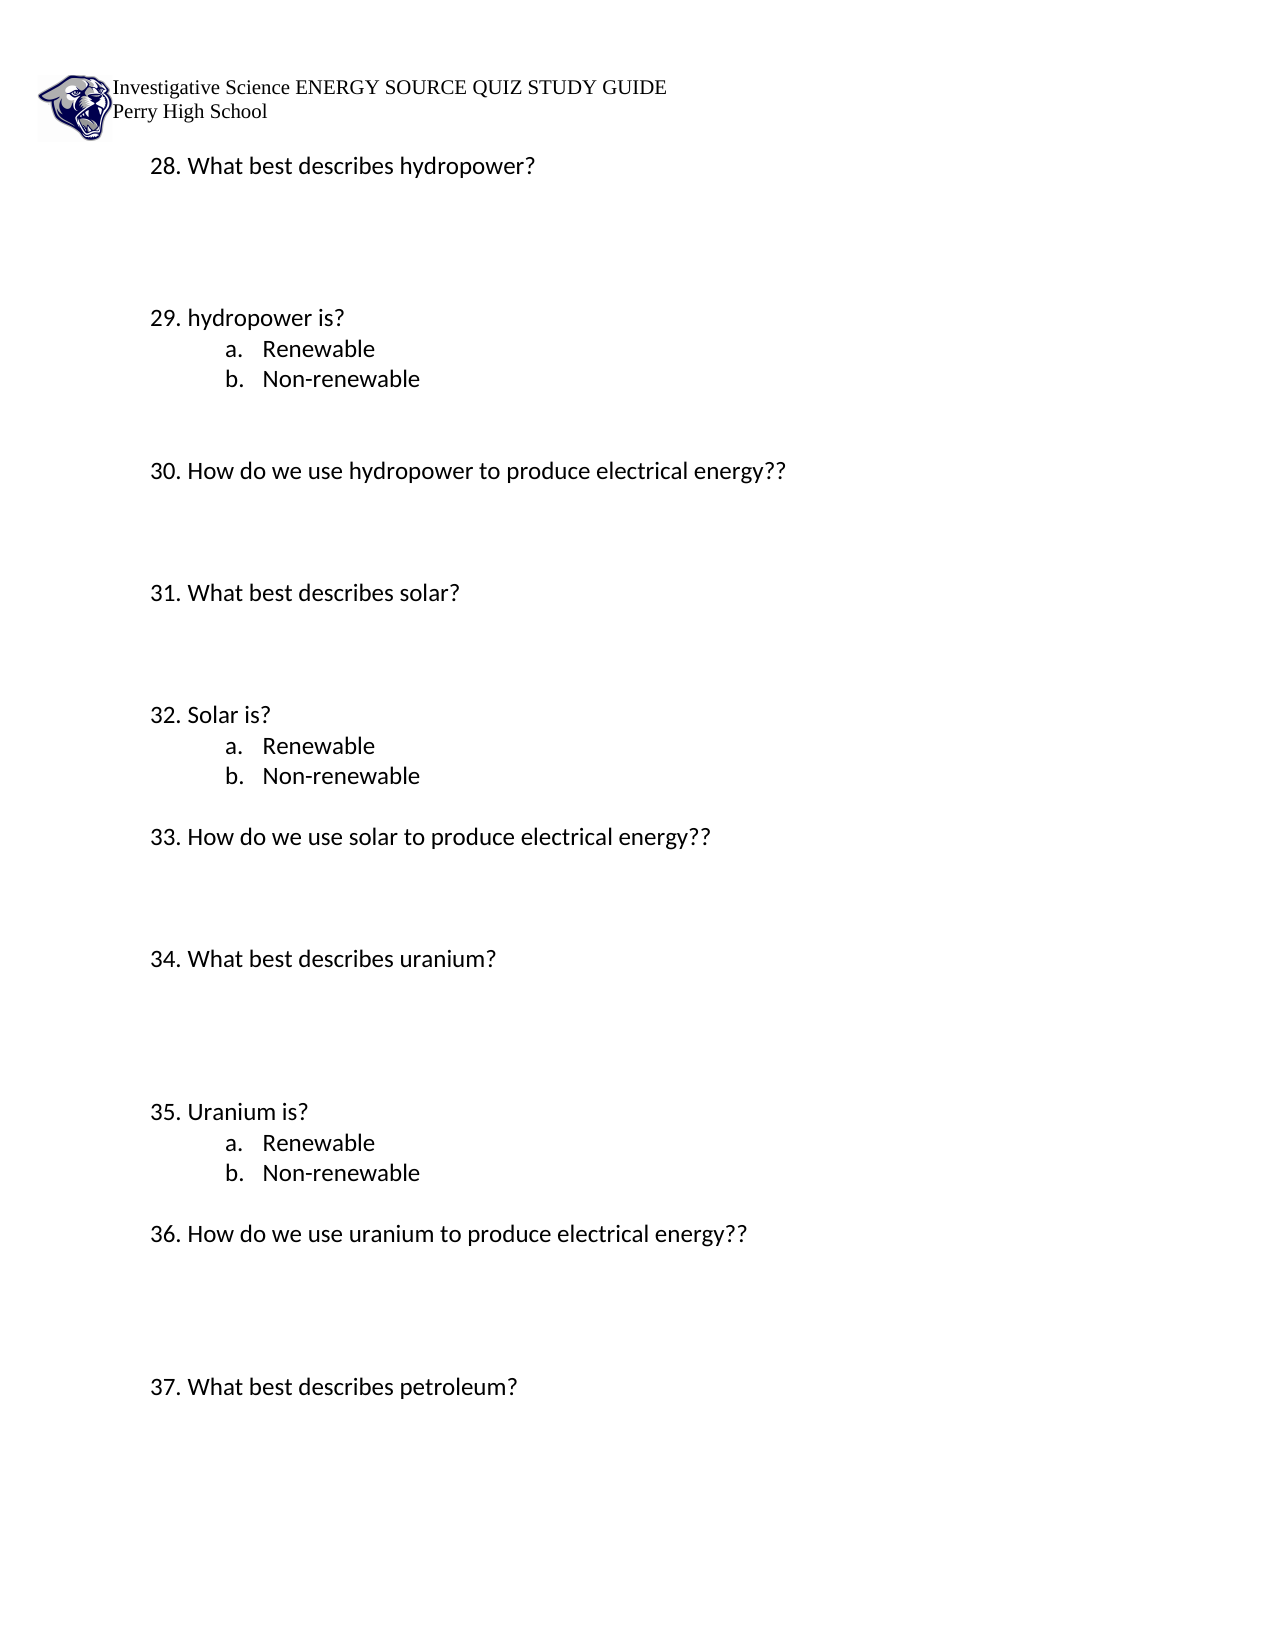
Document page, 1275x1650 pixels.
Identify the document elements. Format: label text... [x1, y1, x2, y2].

list Renewable [225, 1127, 1162, 1157]
list How do we use uranium to produce electrical energy?? [150, 1218, 1162, 1249]
list How do we use solar to produce electrical energy?? [150, 821, 1162, 852]
list Non-renewable [225, 1157, 1162, 1188]
list Non-renewable [225, 760, 1162, 791]
picture [37, 75, 113, 142]
list Renewable [225, 730, 1162, 760]
list Solar is? [150, 699, 1162, 730]
list What best describes uranium? [150, 943, 1162, 974]
list Renewable [225, 333, 1162, 364]
list What best describes solar? [150, 577, 1162, 608]
list How do we use hydropower to produce electrical energy?? [150, 455, 1162, 486]
list Uranium is? [150, 1096, 1162, 1127]
list What best describes hydropower? [150, 150, 1162, 181]
list Non-renewable [225, 364, 1162, 394]
list hydropower is? [150, 303, 1162, 333]
list What best describes petroleum? [150, 1371, 1162, 1401]
